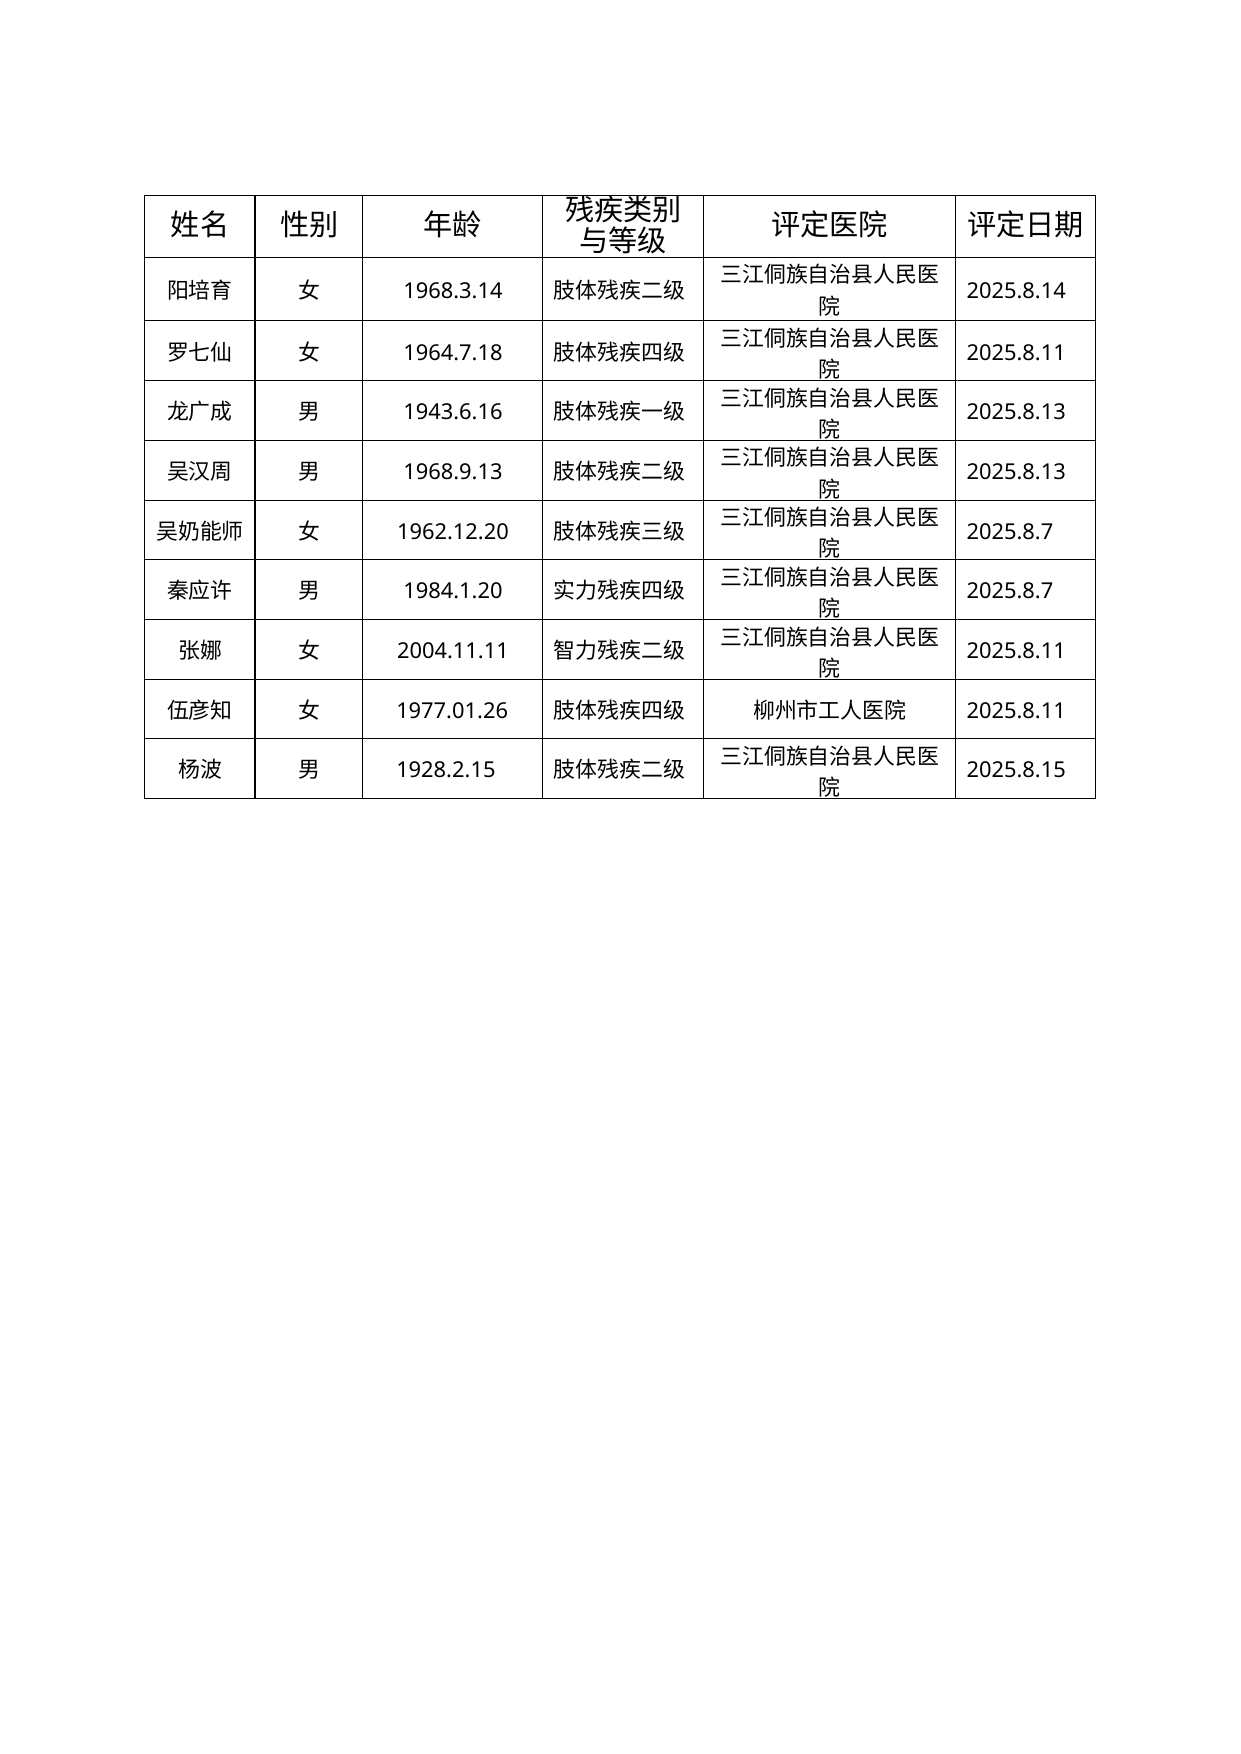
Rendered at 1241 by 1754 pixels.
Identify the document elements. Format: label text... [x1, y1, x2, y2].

table_cell 女 [256, 680, 362, 738]
table_cell 伍彦知 [145, 680, 254, 738]
table_cell 男 [256, 381, 362, 440]
table_cell 2025.8.11 [956, 680, 1095, 738]
table_cell 秦应许 [145, 560, 254, 619]
table_cell 肢体残疾四级 [543, 321, 703, 380]
table_cell 2025.8.13 [956, 441, 1095, 499]
table_cell 1977.01.26 [363, 680, 542, 738]
table_cell 1943.6.16 [363, 381, 542, 440]
table_cell 2025.8.7 [956, 560, 1095, 619]
table_header 残疾类别与等级 [543, 196, 703, 257]
table_cell 1962.12.20 [363, 501, 542, 559]
table_cell 三江侗族自治县人民医院 [704, 258, 955, 320]
table_cell 阳培育 [145, 258, 254, 320]
table_cell 1968.9.13 [363, 441, 542, 499]
table_cell 女 [256, 258, 362, 320]
table_cell 男 [256, 560, 362, 619]
table_cell 肢体残疾二级 [543, 258, 703, 320]
table_cell 三江侗族自治县人民医院 [704, 620, 955, 678]
table_header 评定医院 [704, 196, 955, 257]
table_cell 2025.8.15 [956, 739, 1095, 798]
table_cell 女 [256, 501, 362, 559]
table_cell 三江侗族自治县人民医院 [704, 321, 955, 380]
table_cell 三江侗族自治县人民医院 [704, 739, 955, 798]
table_cell 1964.7.18 [363, 321, 542, 380]
table_cell 罗七仙 [145, 321, 254, 380]
table_header 评定日期 [956, 196, 1095, 257]
table_cell 智力残疾二级 [543, 620, 703, 678]
table_cell 2025.8.14 [956, 258, 1095, 320]
table_cell 2025.8.7 [956, 501, 1095, 559]
table_cell 1984.1.20 [363, 560, 542, 619]
table_cell 肢体残疾二级 [543, 441, 703, 499]
table_cell 女 [256, 620, 362, 678]
table_cell 柳州市工人医院 [704, 680, 955, 738]
table_cell 吴汉周 [145, 441, 254, 499]
table_cell 三江侗族自治县人民医院 [704, 560, 955, 619]
table_header 姓名 [145, 196, 254, 257]
table_cell 2025.8.11 [956, 321, 1095, 380]
table_cell 杨波 [145, 739, 254, 798]
table_header 年龄 [363, 196, 542, 257]
table_cell 实力残疾四级 [543, 560, 703, 619]
table_cell 肢体残疾一级 [543, 381, 703, 440]
table_cell 2004.11.11 [363, 620, 542, 678]
table_header 性别 [256, 196, 362, 257]
table_cell 肢体残疾四级 [543, 680, 703, 738]
table_cell 1968.3.14 [363, 258, 542, 320]
table_cell 2025.8.13 [956, 381, 1095, 440]
table_cell 吴奶能师 [145, 501, 254, 559]
table_cell 肢体残疾三级 [543, 501, 703, 559]
table_cell 三江侗族自治县人民医院 [704, 501, 955, 559]
table_cell 2025.8.11 [956, 620, 1095, 678]
table_cell 龙广成 [145, 381, 254, 440]
table_cell 张娜 [145, 620, 254, 678]
table_cell 三江侗族自治县人民医院 [704, 441, 955, 499]
table_cell 男 [256, 739, 362, 798]
table_cell 女 [256, 321, 362, 380]
table_cell 肢体残疾二级 [543, 739, 703, 798]
table_cell 男 [256, 441, 362, 499]
table_cell 1928.2.15 [363, 739, 542, 798]
table_cell 三江侗族自治县人民医院 [704, 381, 955, 440]
